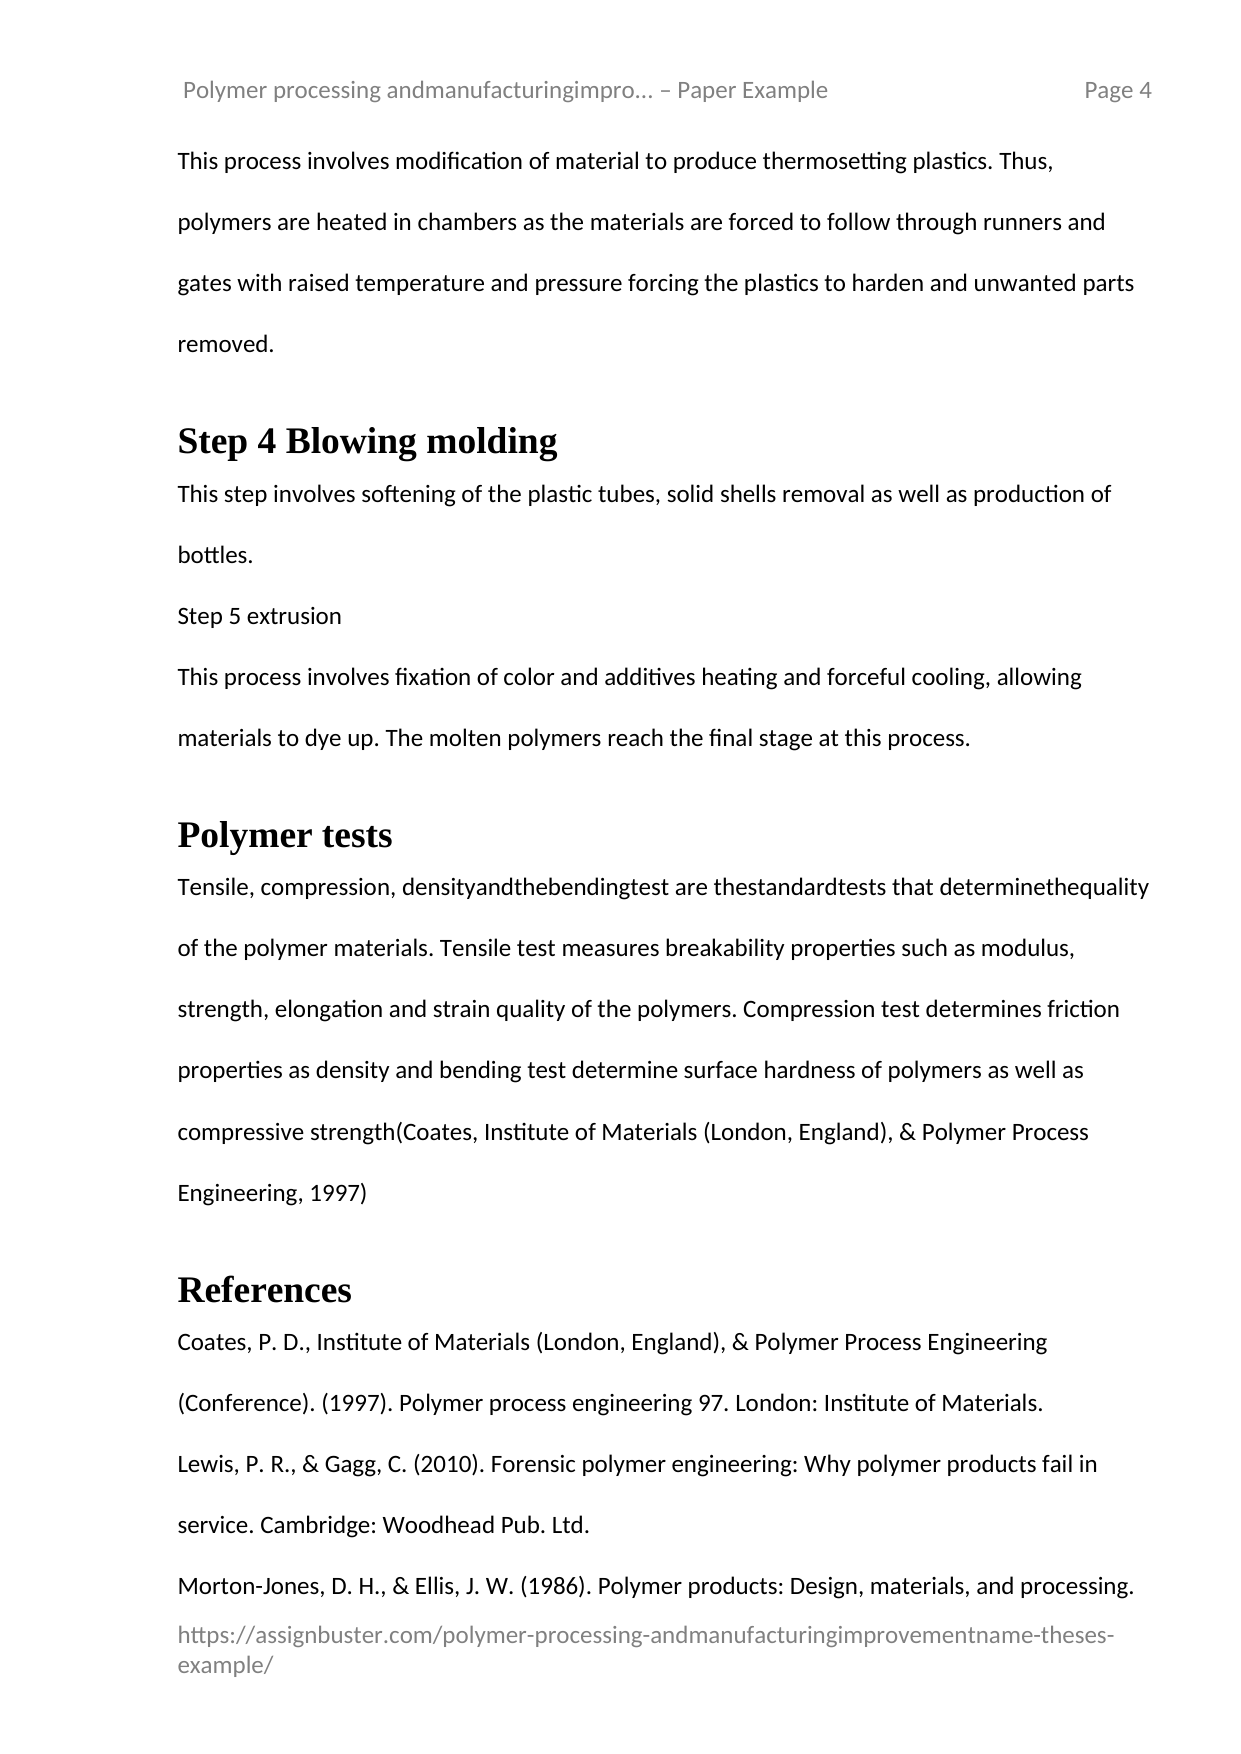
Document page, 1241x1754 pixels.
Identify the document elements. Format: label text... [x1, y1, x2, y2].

text This step involves softening of the plastic tubes, solid shells removal as well as production of bottles. Step 5 extrusion This process involves fixation of color and additives heating and forceful cooling, allowing materials to dye up. The molten polymers reach the final stage at this process. [177, 478, 1152, 752]
subtitle Step 4 Blowing molding [177, 419, 1152, 462]
subtitle References [177, 1267, 1152, 1310]
text Tensile, compression, densityandthebendingtest are thestandardtests that determinethequality of the polymer materials. Tensile test measures breakability properties such as modulus, strength, elongation and strain quality of the polymers. Compression test determines friction properties as density and bending test determine surface hardness of polymers as well as compressive strength(Coates, Institute of Materials (London, England), & Polymer Process Engineering, 1997) [177, 871, 1152, 1207]
subtitle Polymer tests [177, 812, 1152, 856]
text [177, 145, 1152, 359]
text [177, 1326, 1152, 1601]
